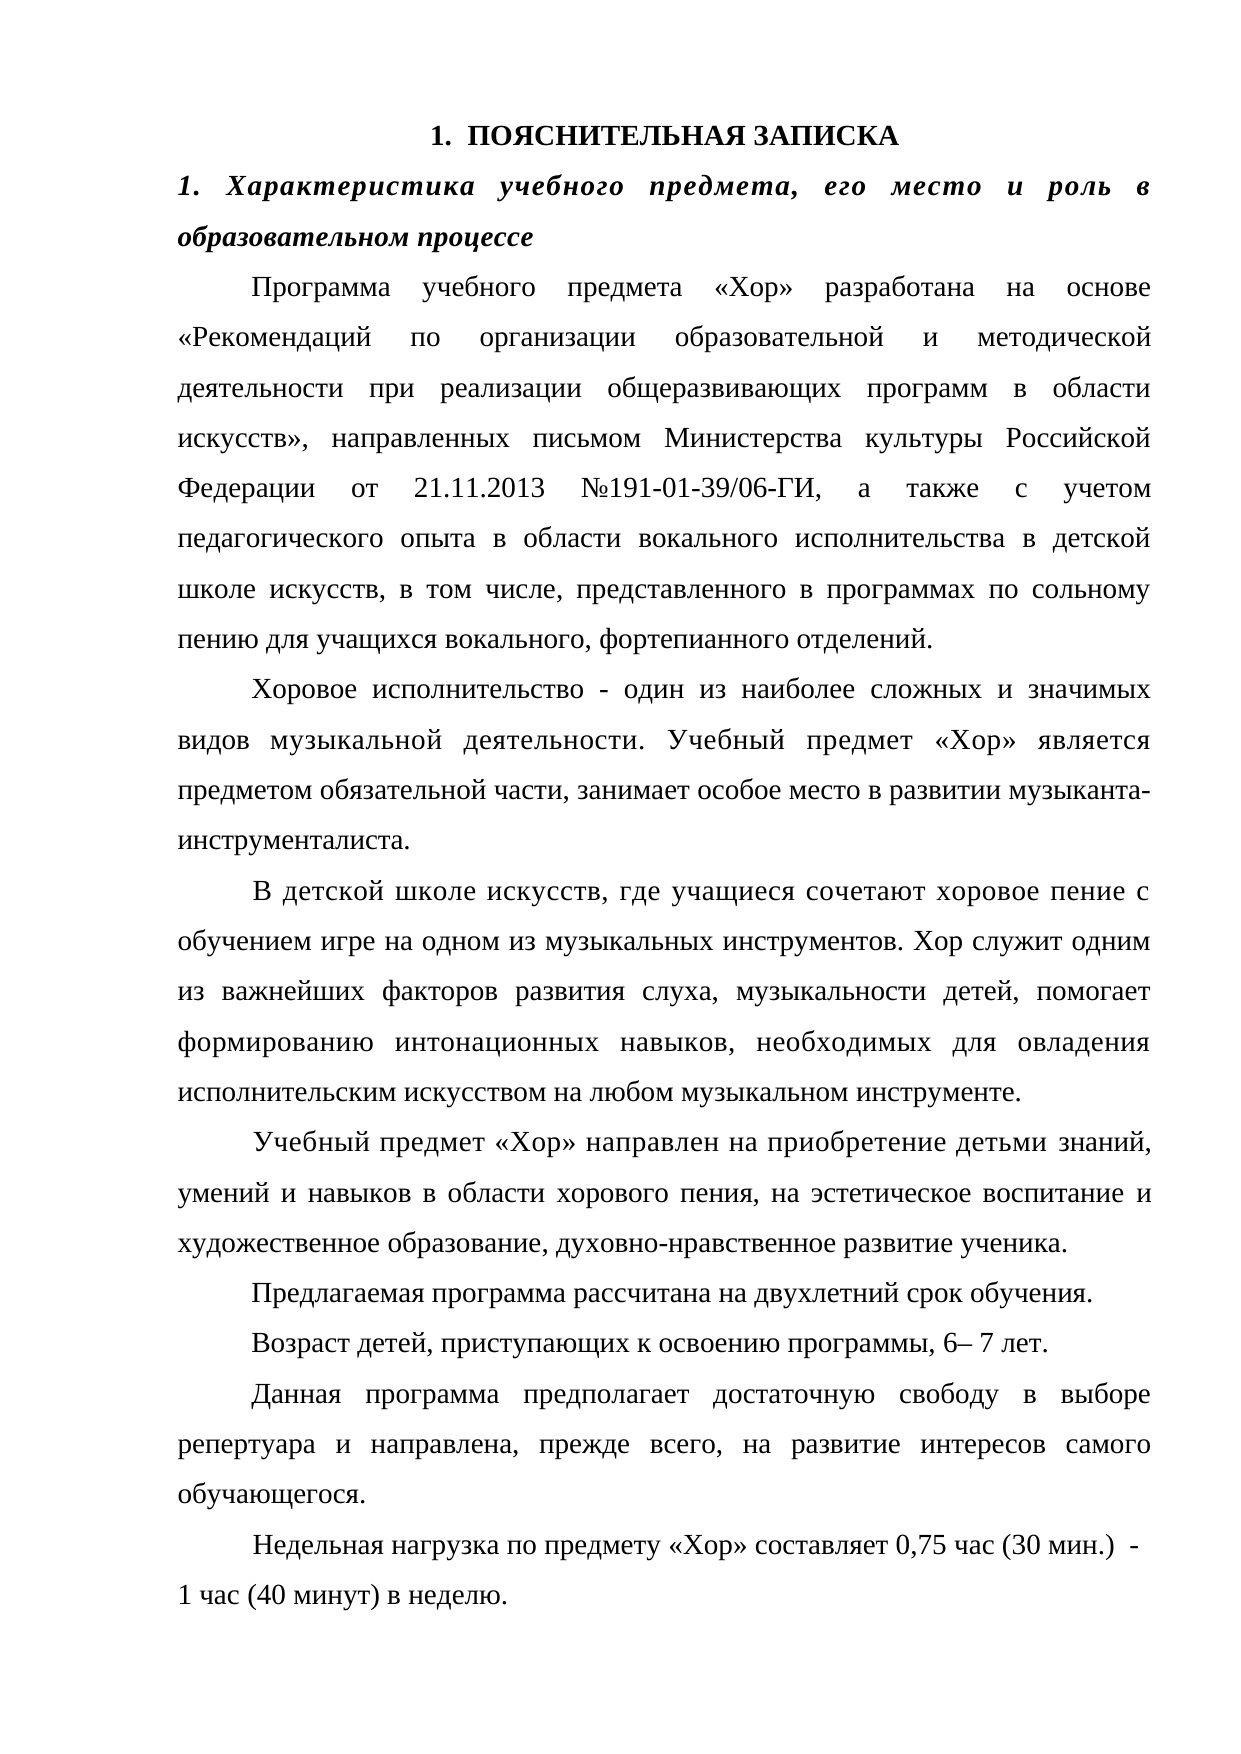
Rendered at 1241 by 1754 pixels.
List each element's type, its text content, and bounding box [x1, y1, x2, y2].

text Недельная нагрузка по предмету «Хор» составляет 0,75 час (30 мин.) - [177, 1527, 1152, 1560]
text 1. Характеристика учебного предмета, его место и роль в образовательном процессе [177, 168, 1152, 252]
text Учебный предмет «Хор» направлен на приобретение детьми знаний, умений и навыков в области хорового пения, на эстетическое воспитание и художественное образование, духовно-нравственное развитие ученика. [177, 1124, 1152, 1258]
text Программа учебного предмета «Хор» разработана на основе «Рекомендаций по организации образовательной и методической деятельности при реализации общеразвивающих программ в области искусств», направленных письмом Министерства культуры Российской Федерации от 21.11.2013 №191-01-39/06-ГИ, а также с учетом педагогического опыта в области вокального исполнительства в детской школе искусств, в том числе, представленного в программах по сольному пению для учащихся вокального, фортепианного отделений. [177, 269, 1152, 655]
text Хоровое исполнительство - один из наиболее сложных и значимых видов музыкальной деятельности. Учебный предмет «Хор» является предметом обязательной части, занимает особое место в развитии музыканта-инструменталиста. [177, 672, 1152, 856]
text Данная программа предполагает достаточную свободу в выборе репертуара и направлена, прежде всего, на развитие интересов самого обучающегося. [177, 1376, 1152, 1510]
text В детской школе искусств, где учащиеся сочетают хоровое пение с обучением игре на одном из музыкальных инструментов. Хор служит одним из важнейших факторов развития слуха, музыкальности детей, помогает формированию интонационных навыков, необходимых для овладения исполнительским искусством на любом музыкальном инструменте. [177, 873, 1152, 1108]
text 1 час (40 минут) в неделю. [177, 1577, 1152, 1611]
list ПОЯСНИТЕЛЬНАЯ ЗАПИСКА [177, 118, 1152, 152]
text Предлагаемая программа рассчитана на двухлетний срок обучения. [177, 1275, 1152, 1309]
text Возраст детей, приступающих к освоению программы, 6– 7 лет. [177, 1326, 1152, 1359]
